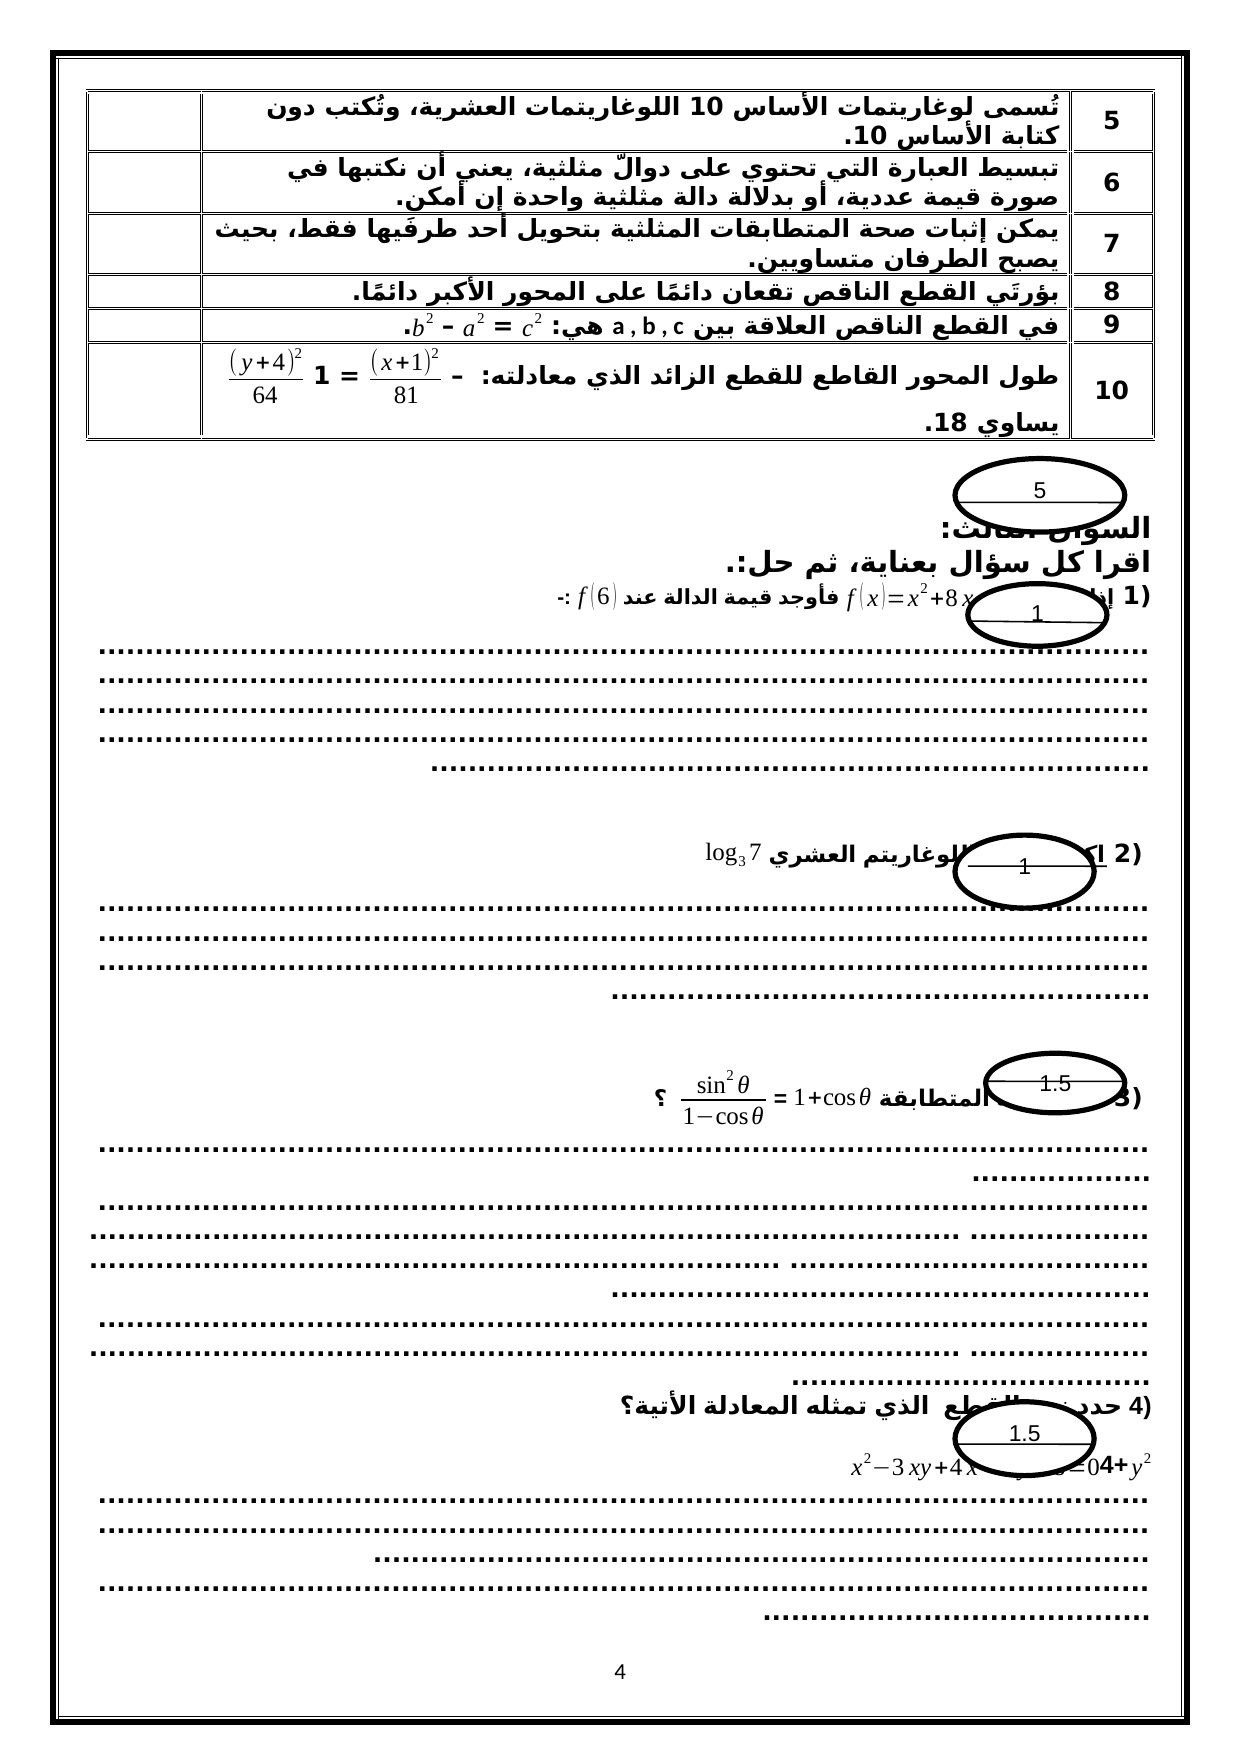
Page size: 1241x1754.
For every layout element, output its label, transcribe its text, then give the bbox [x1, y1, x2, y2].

text (2 اكتب بدلالة اللوغاريتم العشري [1065, 838, 1152, 870]
text اقرا كل سؤال بعناية، ثم حل:. [89, 546, 1152, 580]
table_cell 9 [1072, 307, 1152, 341]
table_cell بؤرتَي القطع الناقص تقعان دائمًا على المحور الأكبر دائمًا. [202, 273, 1071, 307]
table_cell [89, 310, 200, 341]
table_cell طول المحور القاطع للقطع الزائد الذي معادلته: – = 1 يساوي 18. [202, 341, 1071, 437]
text ...................................................................................................................................................................................................................................................................................................................................................................................................... [89, 889, 1152, 1005]
table_cell [89, 153, 200, 212]
table_cell [87, 341, 202, 437]
text +4 [89, 1449, 1152, 1481]
table_cell 10 [1071, 341, 1153, 437]
table_cell 8 [1071, 273, 1153, 307]
text .................................................................................................................................. .................................................................................................................................. [89, 1304, 1152, 1391]
table_cell في القطع الناقص العلاقة بين a , b , c هي: = – . [203, 307, 1069, 341]
text السؤال الثالث: [89, 512, 1152, 546]
text .................................................................................................................................. [89, 1129, 1152, 1187]
text (1 إذا كانت فأوجد قيمة الدالة عند :- [89, 580, 1152, 612]
table_cell يمكن إثبات صحة المتطابقات المثلثية بتحويل أحد طرفَيها فقط، بحيث يصبح الطرفان متساويين. [203, 212, 1069, 273]
text .................................................................................................................................. .................................................................................................................................. .................................................................................................................................. [89, 1187, 1152, 1304]
table_cell 7 [1072, 212, 1152, 273]
table_cell [87, 90, 202, 150]
table_cell 6 [1071, 150, 1153, 212]
table_cell [89, 276, 200, 307]
text (2 اكتب بدلالة اللوغاريتم العشري [89, 838, 984, 870]
text ........................................................................................................................................................................................................................................................................................................................................................................................................................................................................................................................................ [89, 631, 1152, 777]
text (3 أثبت صحة المتطابقة = ؟ [89, 1066, 1152, 1129]
table_cell تبسيط العبارة التي تحتوي على دوالّ مثلثية، يعني أن نكتبها في صورة قيمة عددية، أو بدلالة دالة مثلثية واحدة إن أمكن. [203, 150, 1071, 212]
text (4 حدد نوع القطع الذي تمثله المعادلة الأتية؟ [89, 1391, 1152, 1420]
table_cell 5 [1072, 92, 1153, 150]
table_cell [89, 215, 200, 273]
table_cell تُسمى لوغاريتمات الأساس 10 اللوغاريتمات العشرية، وتُكتب دون كتابة الأساس 10. [202, 92, 1069, 150]
